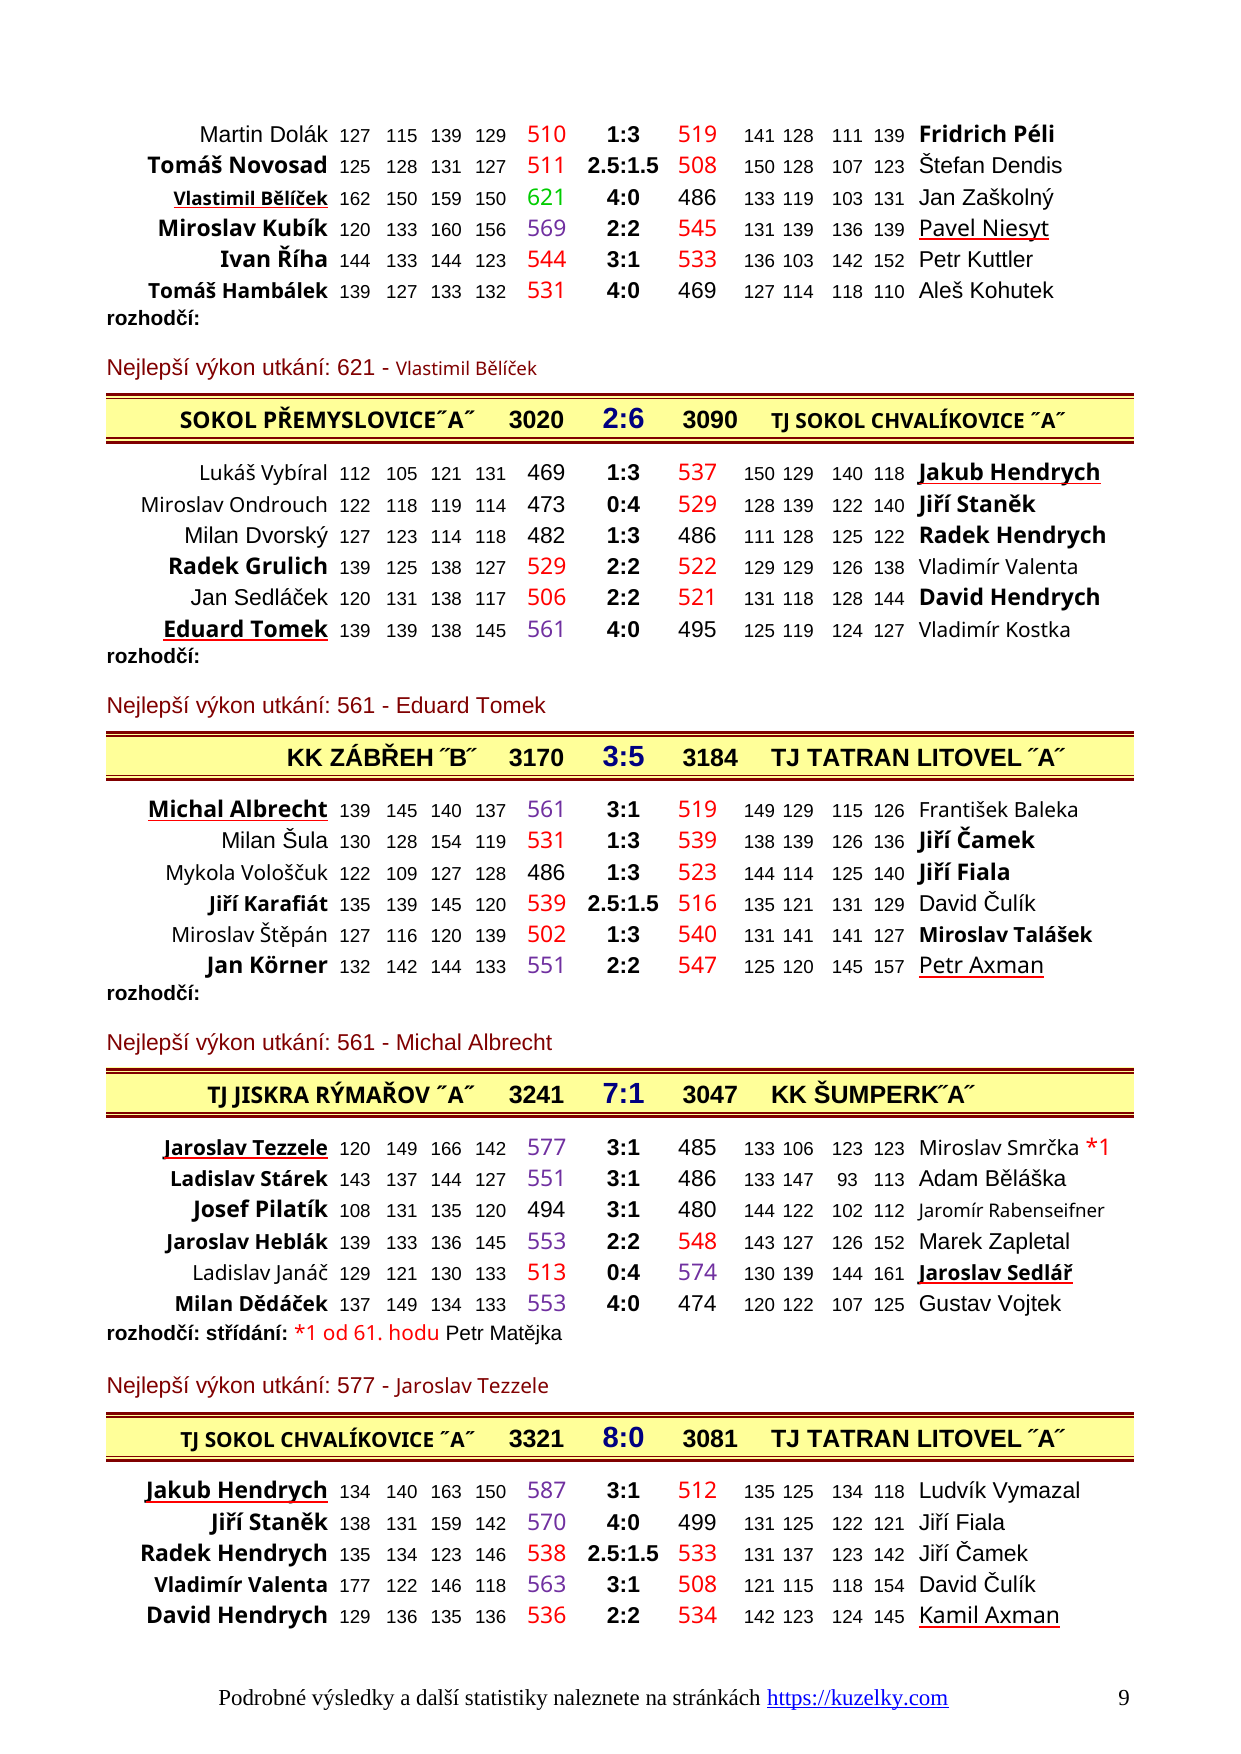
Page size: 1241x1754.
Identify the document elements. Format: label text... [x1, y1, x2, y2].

text Jiří Staněk 138 131 159 142 570 4:0 499 131 125 122 121 Jiří Fiala [106, 1506, 1134, 1537]
text Radek Grulich 139 125 138 127 529 2:2 522 129 129 126 138 Vladimír Valenta [106, 550, 1134, 581]
text Nejlepší výkon utkání: 561 - Eduard Tomek [106, 692, 1134, 718]
text Nejlepší výkon utkání: 621 - Vlastimil Bělíček [106, 353, 1134, 380]
text Radek Hendrych 135 134 123 146 538 2.5:1.5 533 131 137 123 142 Jiří Čamek [106, 1537, 1134, 1568]
text Nejlepší výkon utkání: 577 - Jaroslav Tezzele [106, 1371, 1134, 1399]
text rozhodčí: [106, 306, 1134, 329]
text Tomáš Hambálek 139 127 133 132 531 4:0 469 127 114 118 110 Aleš Kohutek [106, 274, 1134, 306]
text Jaroslav Tezzele 120 149 166 142 577 3:1 485 133 106 123 123 Miroslav Smrčka *1 [106, 1131, 1134, 1162]
text KK Zábřeh ˝B˝ 3170 3:5 3184 TJ Tatran Litovel ˝A˝ [106, 737, 1134, 775]
text Vladimír Valenta 177 122 146 118 563 3:1 508 121 115 118 154 David Čulík [106, 1568, 1134, 1599]
text Miroslav Kubík 120 133 160 156 569 2:2 545 131 139 136 139 Pavel Niesyt [106, 212, 1134, 243]
text Tomáš Novosad 125 128 131 127 511 2.5:1.5 508 150 128 107 123 Štefan Dendis [106, 149, 1134, 181]
text Milan Dvorský 127 123 114 118 482 1:3 486 111 128 125 122 Radek Hendrych [106, 519, 1134, 550]
text Ivan Říha 144 133 144 123 544 3:1 533 136 103 142 152 Petr Kuttler [106, 243, 1134, 274]
text Vlastimil Bělíček 162 150 159 150 621 4:0 486 133 119 103 131 Jan Zaškolný [106, 181, 1134, 212]
text Jiří Karafiát 135 139 145 120 539 2.5:1.5 516 135 121 131 129 David Čulík [106, 887, 1134, 918]
text Michal Albrecht 139 145 140 137 561 3:1 519 149 129 115 126 František Baleka [106, 793, 1134, 824]
text Ladislav Janáč 129 121 130 133 513 0:4 574 130 139 144 161 Jaroslav Sedlář [106, 1256, 1134, 1287]
text rozhodčí: [106, 644, 1134, 668]
text Mykola Vološčuk 122 109 127 128 486 1:3 523 144 114 125 140 Jiří Fiala [106, 856, 1134, 887]
text Miroslav Štěpán 127 116 120 139 502 1:3 540 131 141 141 127 Miroslav Talášek [106, 918, 1134, 949]
text Lukáš Vybíral 112 105 121 131 469 1:3 537 150 129 140 118 Jakub Hendrych [106, 456, 1134, 487]
text Milan Šula 130 128 154 119 531 1:3 539 138 139 126 136 Jiří Čamek [106, 824, 1134, 856]
text Martin Dolák 127 115 139 129 510 1:3 519 141 128 111 139 Fridrich Péli [106, 118, 1134, 149]
text Ladislav Stárek 143 137 144 127 551 3:1 486 133 147 93 113 Adam Běláška [106, 1162, 1134, 1193]
text rozhodčí: střídání: *1 od 61. hodu Petr Matějka [106, 1318, 1134, 1347]
text David Hendrych 129 136 135 136 536 2:2 534 142 123 124 145 Kamil Axman [106, 1599, 1134, 1631]
text Jaroslav Heblák 139 133 136 145 553 2:2 548 143 127 126 152 Marek Zapletal [106, 1224, 1134, 1256]
text Jan Sedláček 120 131 138 117 506 2:2 521 131 118 128 144 David Hendrych [106, 581, 1134, 612]
text TJ Sokol Chvalíkovice ˝A˝ 3321 8:0 3081 TJ Tatran Litovel ˝A˝ [106, 1418, 1134, 1456]
text rozhodčí: [106, 981, 1134, 1005]
text Jan Körner 132 142 144 133 551 2:2 547 125 120 145 157 Petr Axman [106, 949, 1134, 981]
text Jakub Hendrych 134 140 163 150 587 3:1 512 135 125 134 118 Ludvík Vymazal [106, 1474, 1134, 1506]
text Miroslav Ondrouch 122 118 119 114 473 0:4 529 128 139 122 140 Jiří Staněk [106, 487, 1134, 519]
text Eduard Tomek 139 139 138 145 561 4:0 495 125 119 124 127 Vladimír Kostka [106, 612, 1134, 644]
text Sokol Přemyslovice˝A˝ 3020 2:6 3090 TJ Sokol Chvalíkovice ˝A˝ [106, 399, 1134, 437]
text Milan Dědáček 137 149 134 133 553 4:0 474 120 122 107 125 Gustav Vojtek [106, 1287, 1134, 1318]
text TJ Jiskra Rýmařov ˝A˝ 3241 7:1 3047 KK Šumperk˝A˝ [106, 1074, 1134, 1112]
text Josef Pilatík 108 131 135 120 494 3:1 480 144 122 102 112 Jaromír Rabenseifner [106, 1193, 1134, 1224]
text Nejlepší výkon utkání: 561 - Michal Albrecht [106, 1029, 1134, 1055]
